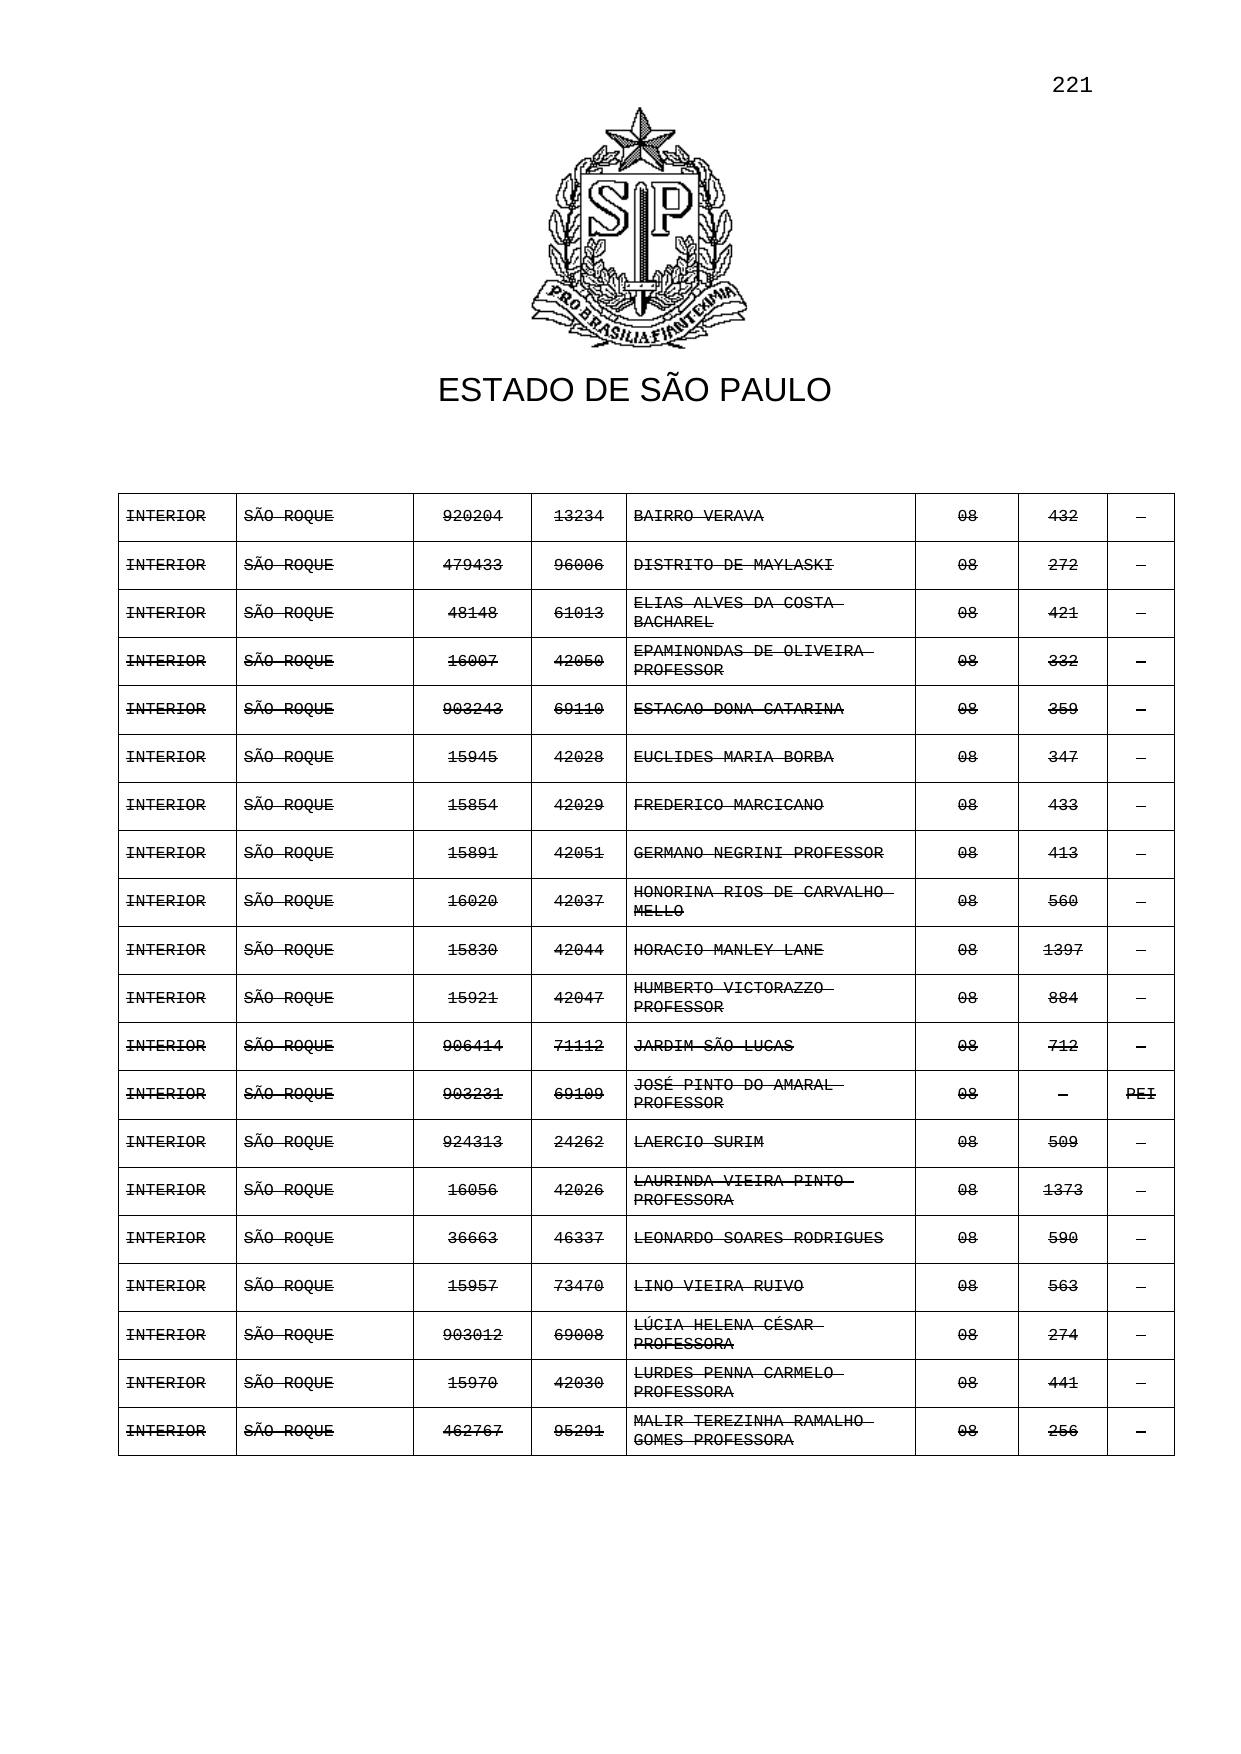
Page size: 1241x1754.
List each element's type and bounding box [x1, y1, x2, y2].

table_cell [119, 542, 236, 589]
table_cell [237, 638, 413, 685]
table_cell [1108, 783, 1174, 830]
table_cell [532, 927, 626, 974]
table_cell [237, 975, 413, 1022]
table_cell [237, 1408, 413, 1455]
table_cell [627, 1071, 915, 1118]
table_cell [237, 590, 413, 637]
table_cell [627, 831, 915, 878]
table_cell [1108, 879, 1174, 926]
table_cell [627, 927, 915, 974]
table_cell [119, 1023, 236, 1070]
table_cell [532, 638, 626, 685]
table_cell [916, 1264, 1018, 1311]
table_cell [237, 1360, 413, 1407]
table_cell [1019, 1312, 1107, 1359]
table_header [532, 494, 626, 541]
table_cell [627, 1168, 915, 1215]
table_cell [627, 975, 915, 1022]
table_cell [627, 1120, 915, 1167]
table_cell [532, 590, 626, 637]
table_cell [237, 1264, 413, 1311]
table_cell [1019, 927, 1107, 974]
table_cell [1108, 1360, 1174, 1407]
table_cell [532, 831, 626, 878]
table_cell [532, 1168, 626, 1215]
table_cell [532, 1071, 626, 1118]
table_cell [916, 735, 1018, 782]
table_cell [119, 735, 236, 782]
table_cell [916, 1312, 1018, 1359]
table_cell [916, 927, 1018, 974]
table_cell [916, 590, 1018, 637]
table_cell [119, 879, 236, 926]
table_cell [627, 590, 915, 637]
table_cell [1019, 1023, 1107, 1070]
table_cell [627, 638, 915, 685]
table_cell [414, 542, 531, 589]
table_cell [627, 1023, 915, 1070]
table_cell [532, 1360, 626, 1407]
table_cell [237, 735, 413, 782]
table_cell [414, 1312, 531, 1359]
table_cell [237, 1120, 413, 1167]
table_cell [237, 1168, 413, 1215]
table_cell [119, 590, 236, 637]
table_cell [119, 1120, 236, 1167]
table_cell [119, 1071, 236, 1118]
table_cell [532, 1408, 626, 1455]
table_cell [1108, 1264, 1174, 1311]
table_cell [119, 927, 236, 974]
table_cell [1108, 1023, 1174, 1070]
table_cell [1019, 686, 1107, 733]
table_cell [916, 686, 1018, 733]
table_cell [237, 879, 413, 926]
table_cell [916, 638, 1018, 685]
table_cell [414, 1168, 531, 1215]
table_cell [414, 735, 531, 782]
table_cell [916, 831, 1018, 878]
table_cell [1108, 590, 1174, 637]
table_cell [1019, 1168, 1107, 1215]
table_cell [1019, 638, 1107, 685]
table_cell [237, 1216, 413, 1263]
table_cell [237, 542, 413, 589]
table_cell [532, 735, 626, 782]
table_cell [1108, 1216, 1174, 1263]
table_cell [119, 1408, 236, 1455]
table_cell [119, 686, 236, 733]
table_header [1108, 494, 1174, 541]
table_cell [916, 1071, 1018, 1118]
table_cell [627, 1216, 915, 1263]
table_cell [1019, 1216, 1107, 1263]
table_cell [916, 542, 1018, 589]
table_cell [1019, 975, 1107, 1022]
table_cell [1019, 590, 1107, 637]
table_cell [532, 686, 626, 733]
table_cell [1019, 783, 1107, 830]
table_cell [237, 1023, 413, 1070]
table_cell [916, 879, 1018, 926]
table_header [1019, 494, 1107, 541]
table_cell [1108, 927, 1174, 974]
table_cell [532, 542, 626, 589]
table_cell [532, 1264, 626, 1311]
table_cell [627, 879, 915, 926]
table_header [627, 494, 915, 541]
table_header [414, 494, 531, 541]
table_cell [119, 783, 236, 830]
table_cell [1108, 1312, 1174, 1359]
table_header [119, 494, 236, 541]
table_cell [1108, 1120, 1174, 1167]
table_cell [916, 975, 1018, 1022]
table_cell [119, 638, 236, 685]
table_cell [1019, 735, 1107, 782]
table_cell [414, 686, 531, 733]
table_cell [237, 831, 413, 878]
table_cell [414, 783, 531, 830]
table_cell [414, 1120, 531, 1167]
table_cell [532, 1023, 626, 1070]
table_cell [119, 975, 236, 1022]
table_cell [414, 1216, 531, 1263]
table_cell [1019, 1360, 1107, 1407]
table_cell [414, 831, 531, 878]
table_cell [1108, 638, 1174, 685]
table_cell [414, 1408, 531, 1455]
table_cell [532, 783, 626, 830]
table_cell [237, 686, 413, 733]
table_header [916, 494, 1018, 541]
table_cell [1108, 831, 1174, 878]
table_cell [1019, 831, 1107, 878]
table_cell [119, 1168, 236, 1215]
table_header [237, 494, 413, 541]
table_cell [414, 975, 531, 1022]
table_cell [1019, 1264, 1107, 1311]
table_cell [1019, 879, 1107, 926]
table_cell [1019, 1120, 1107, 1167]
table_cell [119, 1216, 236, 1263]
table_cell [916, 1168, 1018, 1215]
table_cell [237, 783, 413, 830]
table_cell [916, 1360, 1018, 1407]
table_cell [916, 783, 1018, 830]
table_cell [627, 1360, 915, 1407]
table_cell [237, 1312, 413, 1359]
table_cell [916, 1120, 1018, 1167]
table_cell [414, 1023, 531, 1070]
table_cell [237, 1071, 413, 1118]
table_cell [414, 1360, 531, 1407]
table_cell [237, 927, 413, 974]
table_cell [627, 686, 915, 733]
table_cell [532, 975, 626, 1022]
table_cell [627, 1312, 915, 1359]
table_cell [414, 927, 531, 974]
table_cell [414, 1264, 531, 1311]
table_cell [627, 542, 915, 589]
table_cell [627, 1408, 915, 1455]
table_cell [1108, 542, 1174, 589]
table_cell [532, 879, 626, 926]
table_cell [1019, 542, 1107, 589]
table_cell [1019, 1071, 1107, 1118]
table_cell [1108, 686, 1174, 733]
picture [522, 99, 748, 370]
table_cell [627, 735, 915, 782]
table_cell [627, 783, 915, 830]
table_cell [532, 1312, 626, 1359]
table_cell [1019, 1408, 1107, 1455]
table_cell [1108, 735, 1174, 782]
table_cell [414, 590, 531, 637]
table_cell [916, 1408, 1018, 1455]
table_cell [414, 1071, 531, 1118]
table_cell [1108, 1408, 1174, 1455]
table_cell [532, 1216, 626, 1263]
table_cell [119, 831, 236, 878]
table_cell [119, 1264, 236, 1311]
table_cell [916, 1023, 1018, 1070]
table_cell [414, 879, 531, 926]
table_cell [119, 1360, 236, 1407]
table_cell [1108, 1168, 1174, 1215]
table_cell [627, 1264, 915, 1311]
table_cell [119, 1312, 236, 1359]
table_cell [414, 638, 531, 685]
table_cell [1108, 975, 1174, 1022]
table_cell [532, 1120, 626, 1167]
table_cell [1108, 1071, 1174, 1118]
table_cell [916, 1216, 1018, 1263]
